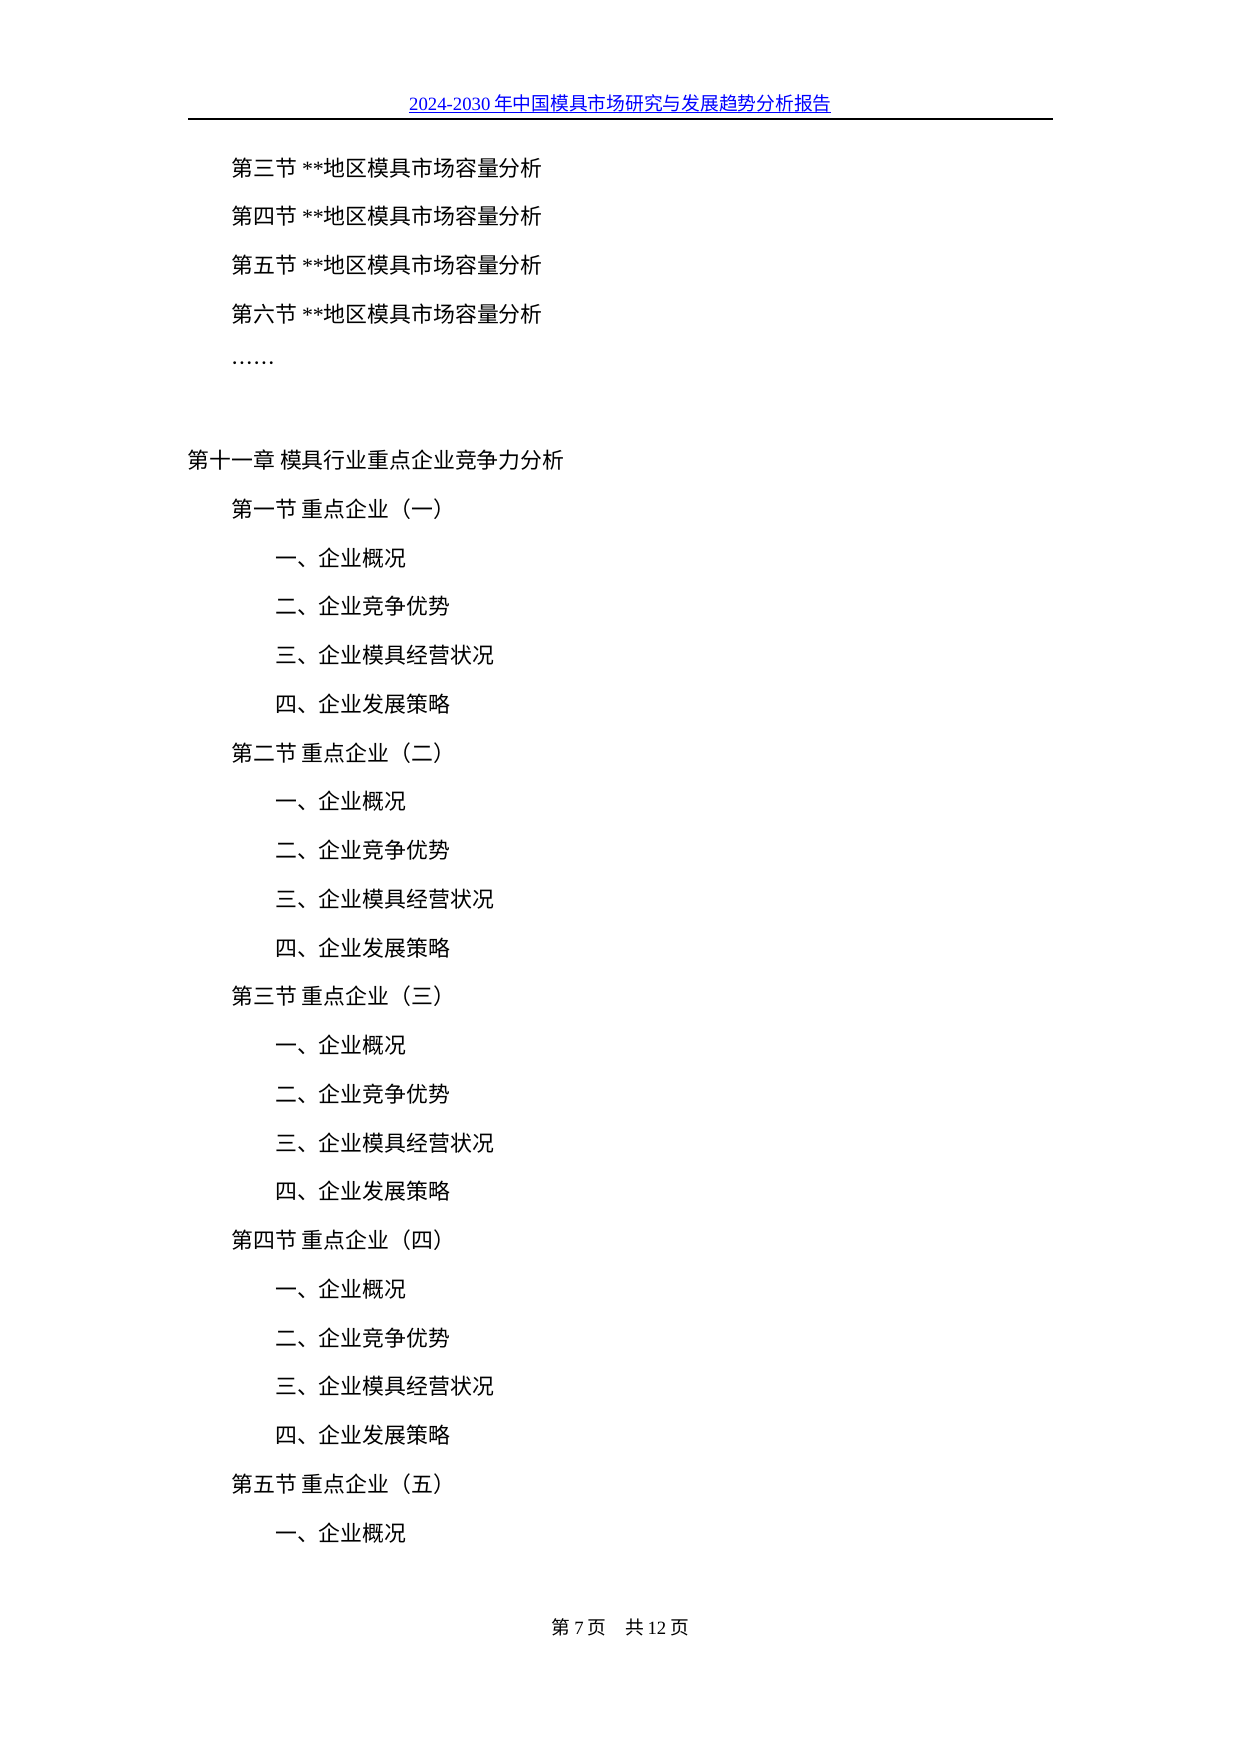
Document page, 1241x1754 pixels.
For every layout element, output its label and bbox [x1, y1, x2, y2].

text [187, 150, 1053, 1548]
